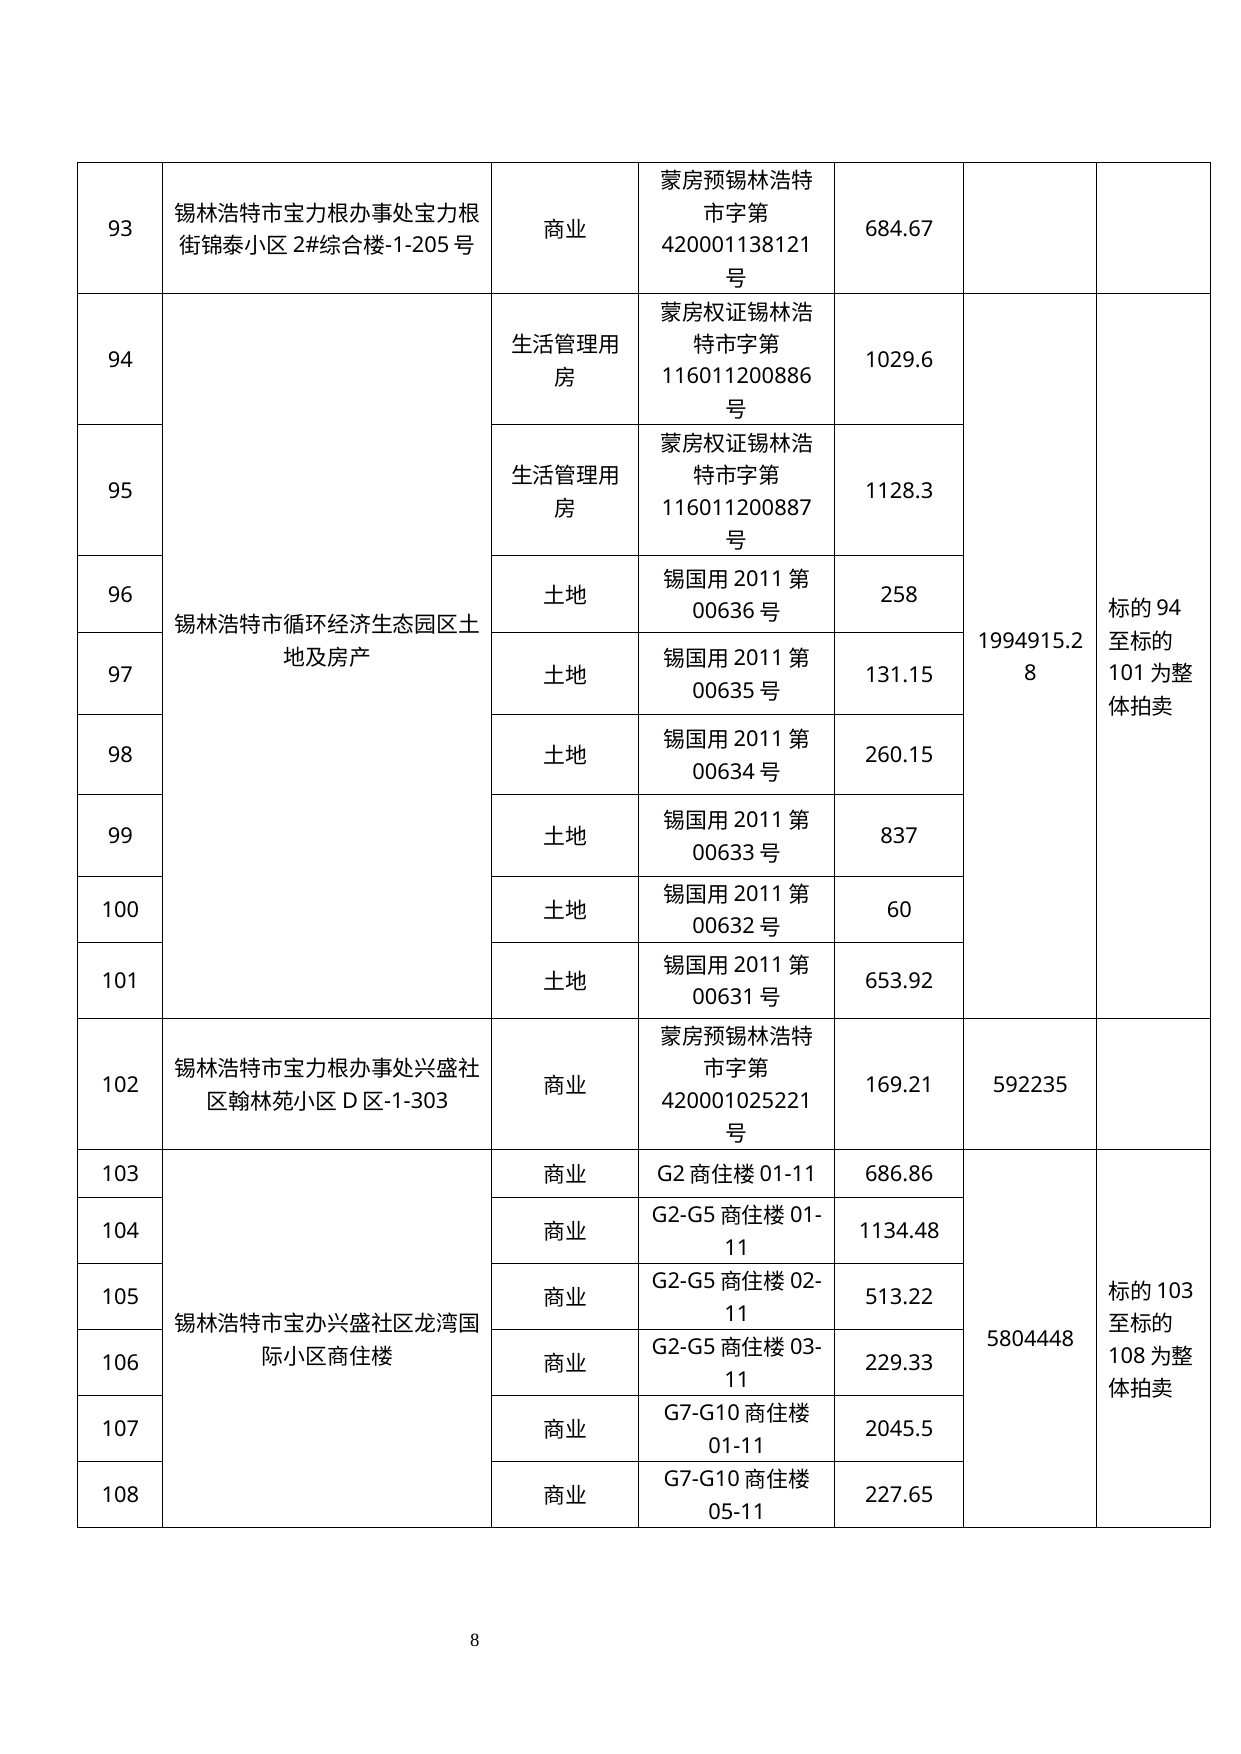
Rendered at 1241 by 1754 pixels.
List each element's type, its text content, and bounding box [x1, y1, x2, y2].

table_cell 100 [78, 877, 162, 942]
table_cell 标的94至标的101为整体拍卖 [1097, 294, 1210, 1017]
table_cell 土地 [492, 943, 638, 1017]
table_cell 标的103至标的108为整体拍卖 [1097, 1150, 1210, 1527]
table_cell G2-G5商住楼01-11 [639, 1198, 834, 1263]
table_cell 513.22 [835, 1264, 963, 1329]
table_cell G7-G10商住楼05-11 [639, 1462, 834, 1527]
table_cell 锡国用2011第00632号 [639, 877, 834, 942]
table_cell 生活管理用房 [492, 425, 638, 555]
table_cell 98 [78, 715, 162, 794]
table_cell 商业 [492, 1019, 638, 1148]
table_cell 商业 [492, 1462, 638, 1527]
table_cell 锡国用2011第00636号 [639, 556, 834, 632]
table_cell 锡林浩特市宝力根办事处宝力根街锦泰小区2#综合楼-1-205号 [163, 163, 491, 293]
table_cell G2-G5商住楼03-11 [639, 1330, 834, 1395]
table_cell 锡国用2011第00633号 [639, 795, 834, 876]
table_cell 104 [78, 1198, 162, 1263]
table_cell G2商住楼01-11 [639, 1150, 834, 1197]
table_cell 95 [78, 425, 162, 555]
table_cell 商业 [492, 1330, 638, 1395]
table_cell 93 [78, 163, 162, 293]
table_cell 60 [835, 877, 963, 942]
table_cell 684.67 [835, 163, 963, 293]
table_cell 837 [835, 795, 963, 876]
table_cell 229.33 [835, 1330, 963, 1395]
table_cell 101 [78, 943, 162, 1017]
table_cell 锡林浩特市宝办兴盛社区龙湾国际小区商住楼 [163, 1150, 491, 1527]
table_cell 686.86 [835, 1150, 963, 1197]
table_cell 592235 [964, 1019, 1096, 1148]
table_cell 土地 [492, 715, 638, 794]
table_cell 土地 [492, 556, 638, 632]
table_cell 1134.48 [835, 1198, 963, 1263]
table_cell 107 [78, 1396, 162, 1461]
table_cell 227.65 [835, 1462, 963, 1527]
table_cell [1097, 1019, 1210, 1148]
table_cell 102 [78, 1019, 162, 1148]
table_cell 108 [78, 1462, 162, 1527]
table_cell 蒙房权证锡林浩特市字第116011200886号 [639, 294, 834, 424]
table_cell 土地 [492, 795, 638, 876]
table_cell 商业 [492, 1396, 638, 1461]
table_cell 131.15 [835, 633, 963, 714]
table_cell 商业 [492, 1150, 638, 1197]
table_cell 蒙房预锡林浩特市字第420001138121号 [639, 163, 834, 293]
table_cell 锡国用2011第00634号 [639, 715, 834, 794]
table_cell 生活管理用房 [492, 294, 638, 424]
table_cell 105 [78, 1264, 162, 1329]
table_cell 蒙房权证锡林浩特市字第116011200887号 [639, 425, 834, 555]
table_cell G7-G10商住楼01-11 [639, 1396, 834, 1461]
table_cell 商业 [492, 163, 638, 293]
table_cell 5804448 [964, 1150, 1096, 1527]
table_cell 97 [78, 633, 162, 714]
table_cell 2045.5 [835, 1396, 963, 1461]
table_cell 商业 [492, 1198, 638, 1263]
table_cell 96 [78, 556, 162, 632]
table_cell 锡国用2011第00631号 [639, 943, 834, 1017]
table_cell 258 [835, 556, 963, 632]
table_cell 蒙房预锡林浩特市字第420001025221号 [639, 1019, 834, 1148]
table_cell 94 [78, 294, 162, 424]
table_cell 商业 [492, 1264, 638, 1329]
table_cell 99 [78, 795, 162, 876]
table_cell 土地 [492, 877, 638, 942]
table_cell 1029.6 [835, 294, 963, 424]
table_cell 锡林浩特市宝力根办事处兴盛社区翰林苑小区D区-1-303 [163, 1019, 491, 1148]
table_cell G2-G5商住楼02-11 [639, 1264, 834, 1329]
table_cell 锡林浩特市循环经济生态园区土地及房产 [163, 294, 491, 1017]
table_cell 土地 [492, 633, 638, 714]
table_cell 1994915.28 [964, 294, 1096, 1017]
table_cell 锡国用2011第00635号 [639, 633, 834, 714]
table_cell 653.92 [835, 943, 963, 1017]
table_cell 106 [78, 1330, 162, 1395]
table_cell 103 [78, 1150, 162, 1197]
table_cell 260.15 [835, 715, 963, 794]
table_cell 1128.3 [835, 425, 963, 555]
table_cell 169.21 [835, 1019, 963, 1148]
